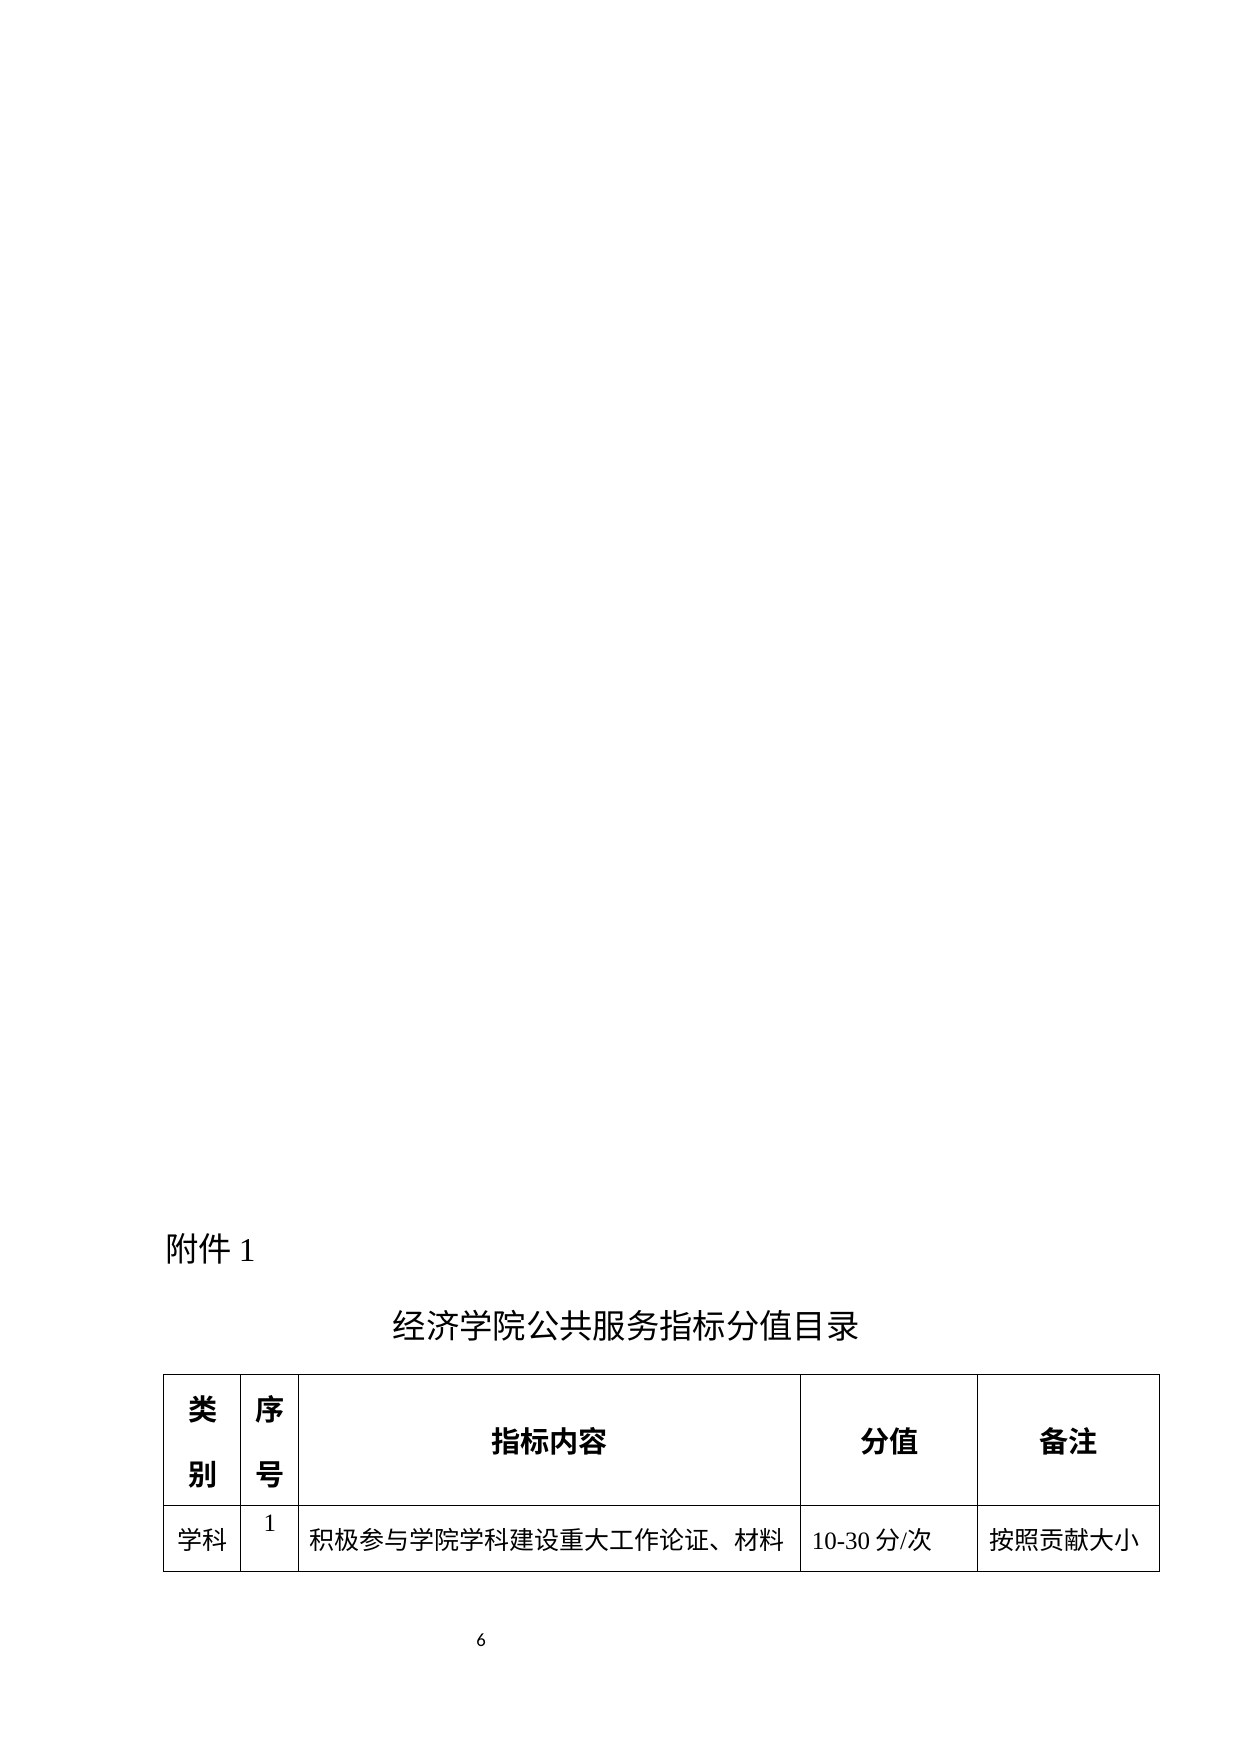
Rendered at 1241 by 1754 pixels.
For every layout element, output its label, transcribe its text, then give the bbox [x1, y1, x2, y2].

table_header 指标内容 [299, 1375, 800, 1505]
table_cell 学科建设 [164, 1506, 240, 1571]
table_header 备注 [978, 1375, 1159, 1505]
table_cell 1 [241, 1506, 298, 1571]
text 经济学院公共服务指标分值目录 [165, 1297, 1087, 1349]
table_cell 按照贡献大小赋分 [978, 1506, 1159, 1571]
table_header 序号 [241, 1375, 298, 1505]
table_cell 10-30分/次 [801, 1506, 977, 1571]
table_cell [299, 1506, 800, 1571]
table_header 分值 [801, 1375, 977, 1505]
table_header 类别 [164, 1375, 240, 1505]
text 附件1 [165, 1220, 1087, 1272]
